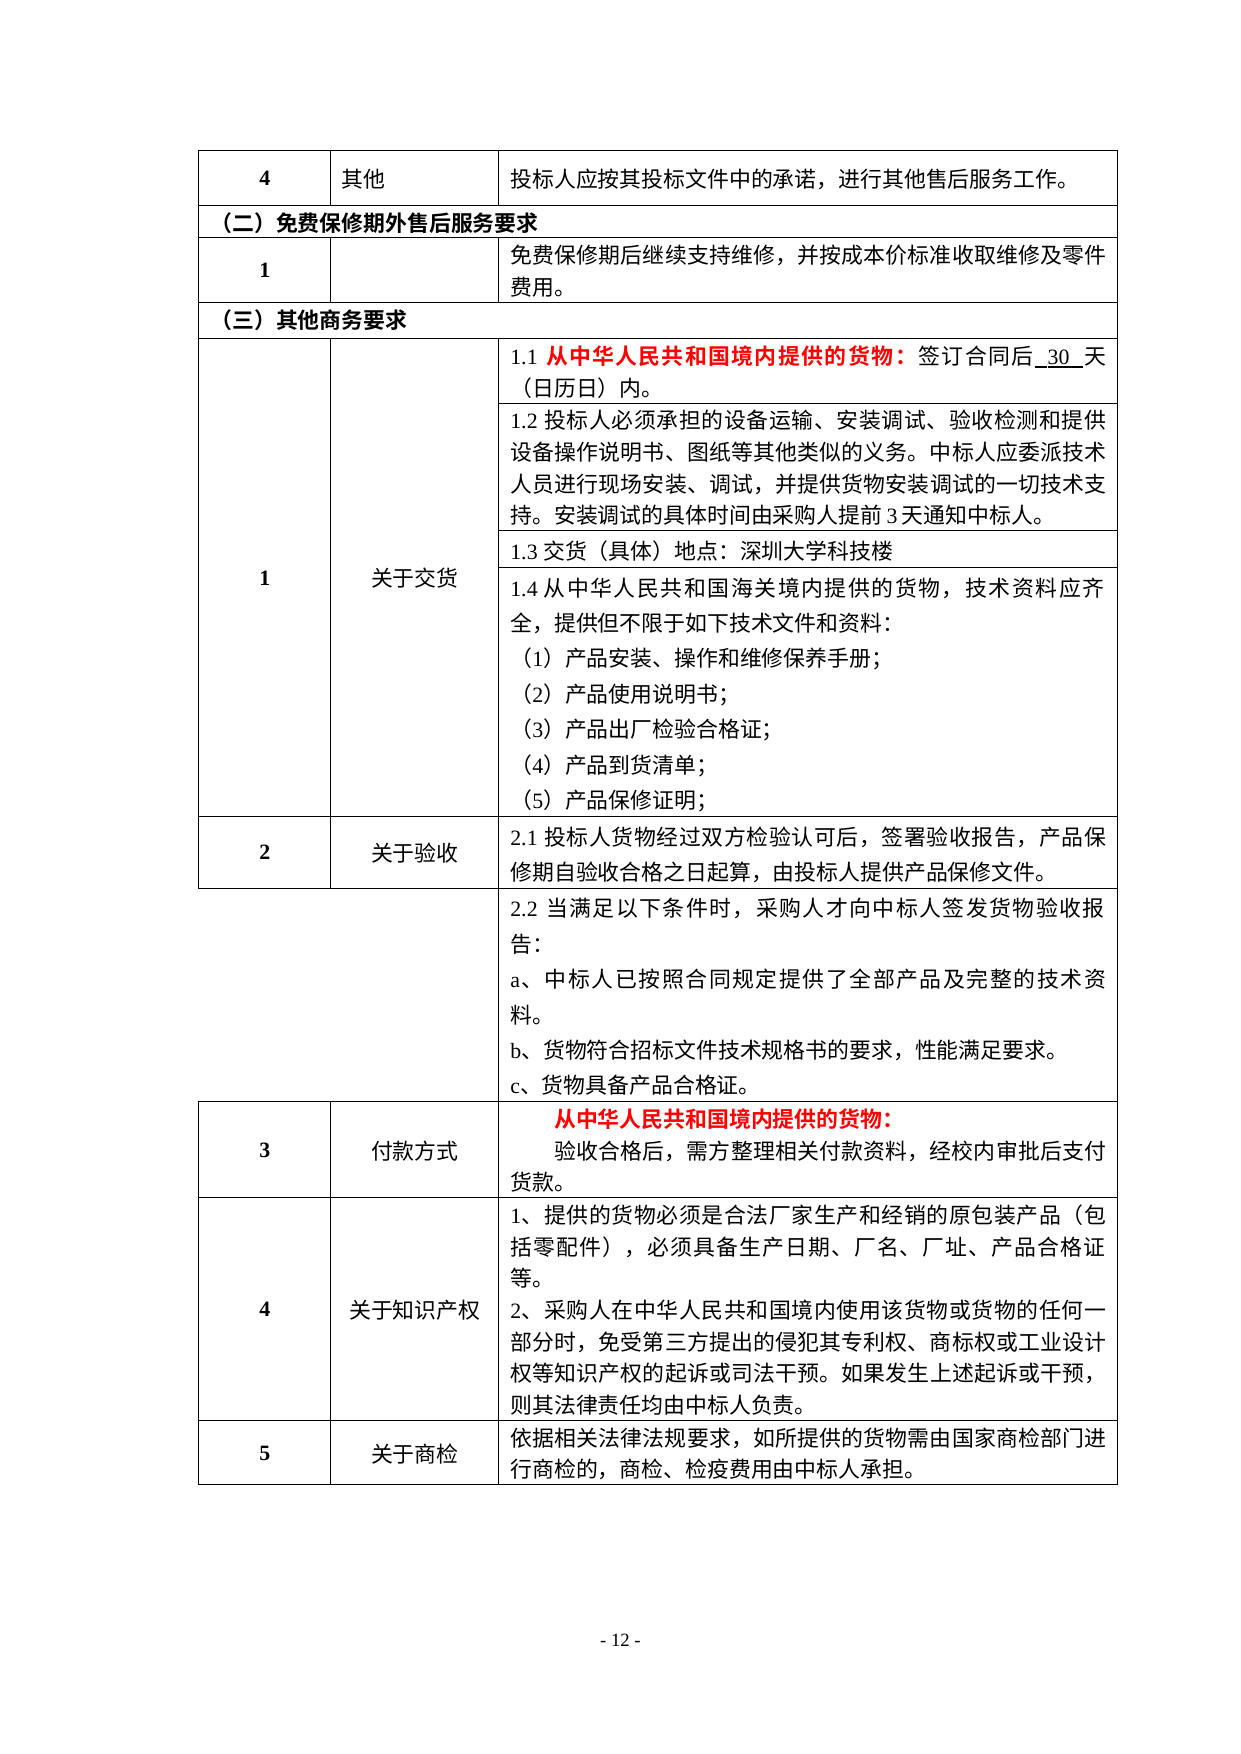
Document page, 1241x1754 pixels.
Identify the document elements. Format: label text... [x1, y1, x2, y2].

table_cell 1 [199, 238, 330, 302]
table_cell 1.3 交货（具体）地点：深圳大学科技楼 [499, 531, 1117, 567]
table_cell 关于商检 [331, 1421, 498, 1484]
table_cell 2 [199, 817, 330, 887]
table_cell 从中华人民共和国境内提供的货物： 验收合格后，需方整理相关付款资料，经校内审批后支付货款。 [499, 1102, 1117, 1197]
table_cell 投标人应按其投标文件中的承诺，进行其他售后服务工作。 [499, 151, 1117, 204]
table_cell 2.2 当满足以下条件时，采购人才向中标人签发货物验收报告： a、中标人已按照合同规定提供了全部产品及完整的技术资料。 b、货物符合招标文件技术规格书的要求，性能满足要求。 c、货物具备产品合格证。 [499, 889, 1117, 1101]
table_cell 1.1 从中华人民共和国境内提供的货物：签订合同后 30 天（日历日）内。 [499, 339, 1117, 402]
table_cell 其他 [331, 151, 498, 204]
table_cell 1、提供的货物必须是合法厂家生产和经销的原包装产品（包括零配件），必须具备生产日期、厂名、厂址、产品合格证等。 2、采购人在中华人民共和国境内使用该货物或货物的任何一部分时，免受第三方提出的侵犯其专利权、商标权或工业设计权等知识产权的起诉或司法干预。如果发生上述起诉或干预，则其法律责任均由中标人负责。 [499, 1198, 1117, 1420]
table_cell [331, 238, 498, 302]
table_cell 2.1 投标人货物经过双方检验认可后，签署验收报告，产品保修期自验收合格之日起算，由投标人提供产品保修文件。 [499, 817, 1117, 887]
table_cell 4 [199, 151, 330, 204]
table_cell 付款方式 [331, 1102, 498, 1197]
table_cell 依据相关法律法规要求，如所提供的货物需由国家商检部门进行商检的，商检、检疫费用由中标人承担。 [499, 1421, 1117, 1484]
table_cell 关于知识产权 [331, 1198, 498, 1420]
table_cell 3 [199, 1102, 330, 1197]
table_cell 关于验收 [331, 817, 498, 887]
table_cell 关于交货 [331, 339, 498, 816]
table_cell 1 [199, 339, 330, 816]
table_cell 1.2 投标人必须承担的设备运输、安装调试、验收检测和提供设备操作说明书、图纸等其他类似的义务。中标人应委派技术人员进行现场安装、调试，并提供货物安装调试的一切技术支持。安装调试的具体时间由采购人提前3天通知中标人。 [499, 404, 1117, 530]
table_cell 免费保修期后继续支持维修，并按成本价标准收取维修及零件费用。 [499, 238, 1117, 302]
table_cell （三）其他商务要求 [199, 303, 1117, 338]
table_cell 1.4从中华人民共和国海关境内提供的货物，技术资料应齐全，提供但不限于如下技术文件和资料： （1）产品安装、操作和维修保养手册； （2）产品使用说明书； （3）产品出厂检验合格证； （4）产品到货清单； （5）产品保修证明； [499, 568, 1117, 816]
table_cell 4 [199, 1198, 330, 1420]
table_cell 5 [199, 1421, 330, 1484]
table_cell （二）免费保修期外售后服务要求 [199, 206, 1117, 237]
